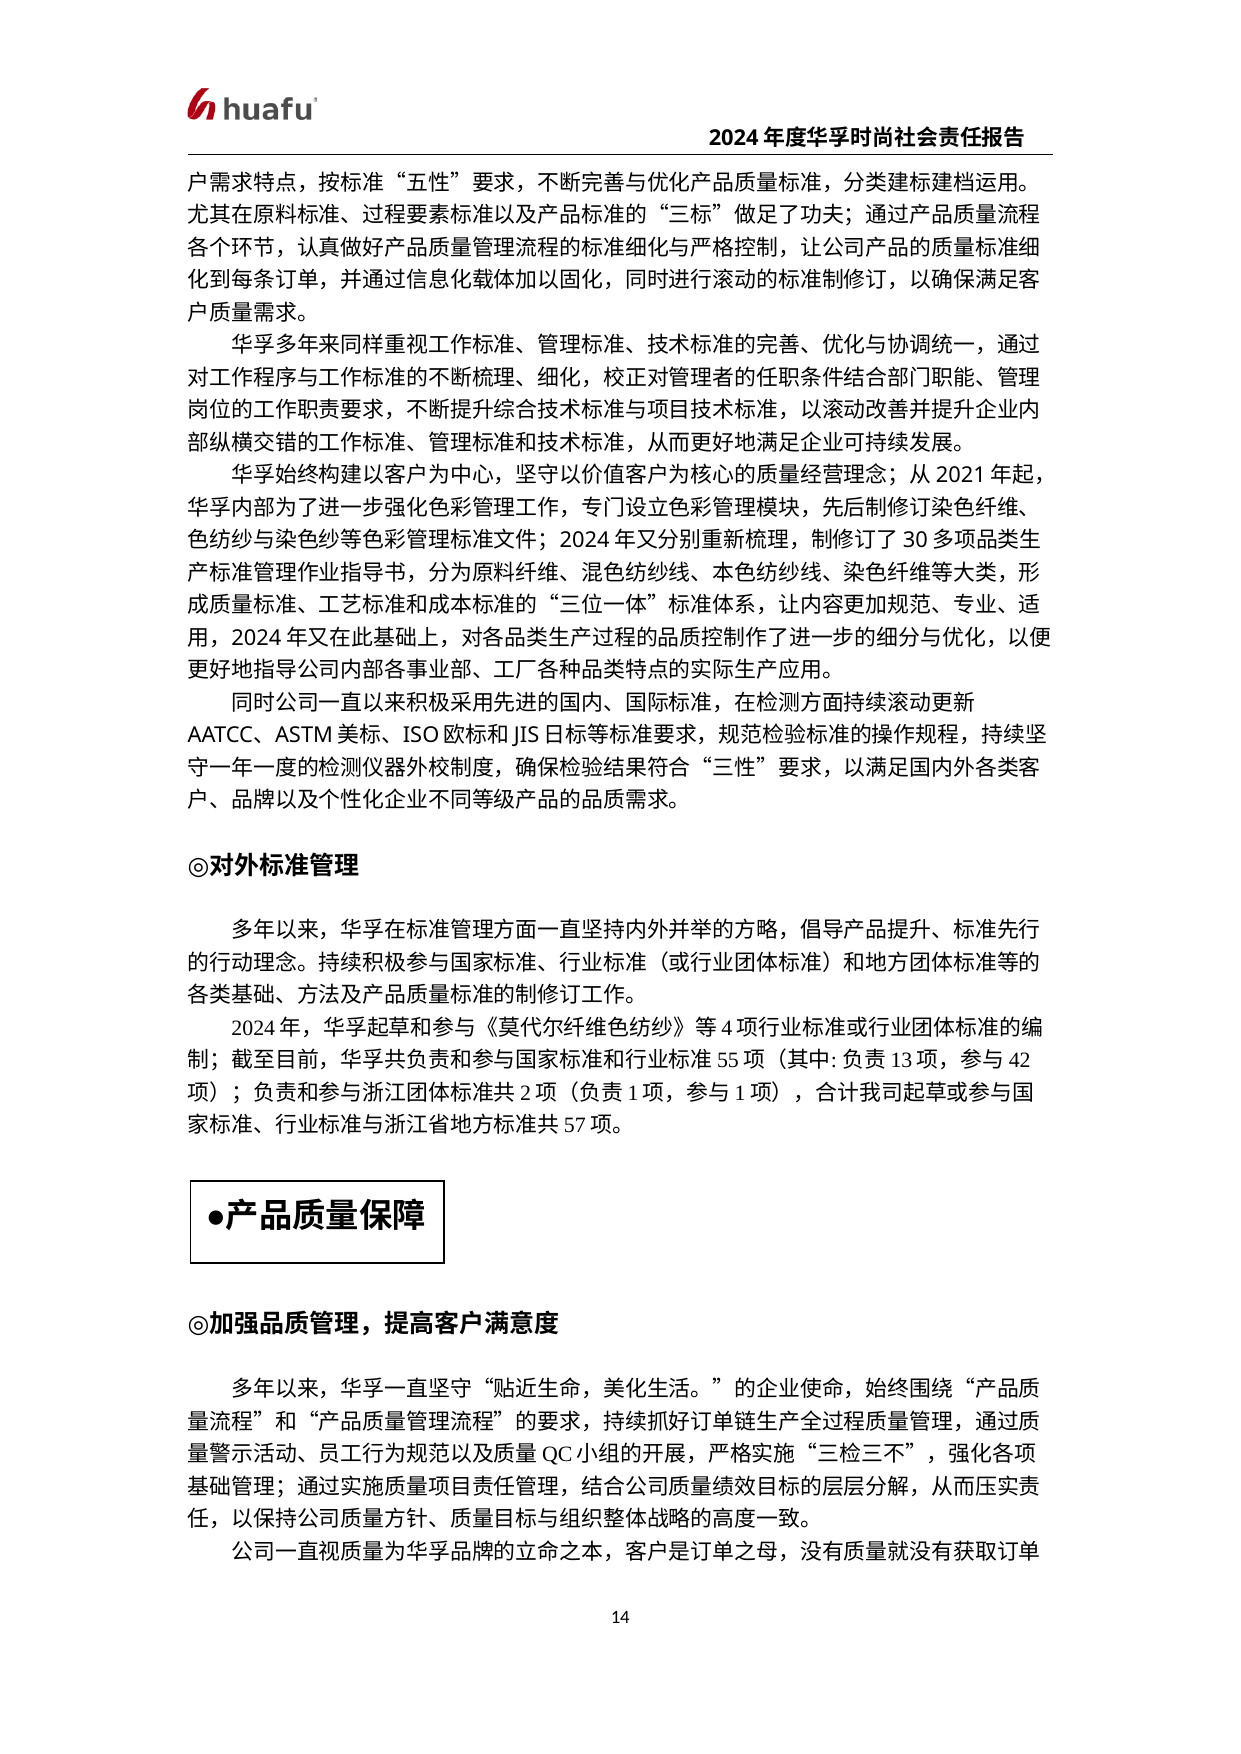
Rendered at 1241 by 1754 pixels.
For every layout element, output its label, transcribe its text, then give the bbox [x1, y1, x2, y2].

text 多年以来，华孚在标准管理方面一直坚持内外并举的方略，倡导产品提升、标准先行的行动理念。持续积极参与国家标准、行业标准（或行业团体标准）和地方团体标准等的各类基础、方法及产品质量标准的制修订工作。 [187, 912, 1053, 1009]
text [187, 1533, 1053, 1566]
text 同时公司一直以来积极采用先进的国内、国际标准，在检测方面持续滚动更新AATCC、ASTM美标、ISO欧标和JIS日标等标准要求，规范检验标准的操作规程，持续坚守一年一度的检测仪器外校制度，确保检验结果符合“三性”要求，以满足国内外各类客户、品牌以及个性化企业不同等级产品的品质需求。 [187, 684, 1053, 814]
text 华孚多年来同样重视工作标准、管理标准、技术标准的完善、优化与协调统一，通过对工作程序与工作标准的不断梳理、细化，校正对管理者的任职条件结合部门职能、管理岗位的工作职责要求，不断提升综合技术标准与项目技术标准，以滚动改善并提升企业内部纵横交错的工作标准、管理标准和技术标准，从而更好地满足企业可持续发展。 [187, 327, 1053, 457]
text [187, 164, 1053, 327]
text ◎对外标准管理 [187, 831, 1053, 896]
text ◎加强品质管理，提高客户满意度 [187, 1289, 1053, 1354]
text 2024年，华孚起草和参与《莫代尔纤维色纺纱》等4项行业标准或行业团体标准的编制；截至目前，华孚共负责和参与国家标准和行业标准55项（其中: 负责13项，参与42项）；负责和参与浙江团体标准共2项（负责1项，参与1项），合计我司起草或参与国家标准、行业标准与浙江省地方标准共57项。 [187, 1009, 1053, 1139]
picture [187, 88, 318, 120]
text 华孚始终构建以客户为中心，坚守以价值客户为核心的质量经营理念；从2021年起，华孚内部为了进一步强化色彩管理工作，专门设立色彩管理模块，先后制修订染色纤维、色纺纱与染色纱等色彩管理标准文件；2024年又分别重新梳理，制修订了30多项品类生产标准管理作业指导书，分为原料纤维、混色纺纱线、本色纺纱线、染色纤维等大类，形成质量标准、工艺标准和成本标准的“三位一体”标准体系，让内容更加规范、专业、适用，2024年又在此基础上，对各品类生产过程的品质控制作了进一步的细分与优化，以便更好地指导公司内部各事业部、工厂各种品类特点的实际生产应用。 [187, 457, 1053, 684]
text 多年以来，华孚一直坚守“贴近生命，美化生活。”的企业使命，始终围绕“产品质量流程”和“产品质量管理流程”的要求，持续抓好订单链生产全过程质量管理，通过质量警示活动、员工行为规范以及质量QC小组的开展，严格实施“三检三不”，强化各项基础管理；通过实施质量项目责任管理，结合公司质量绩效目标的层层分解，从而压实责任，以保持公司质量方针、质量目标与组织整体战略的高度一致。 [187, 1371, 1053, 1533]
